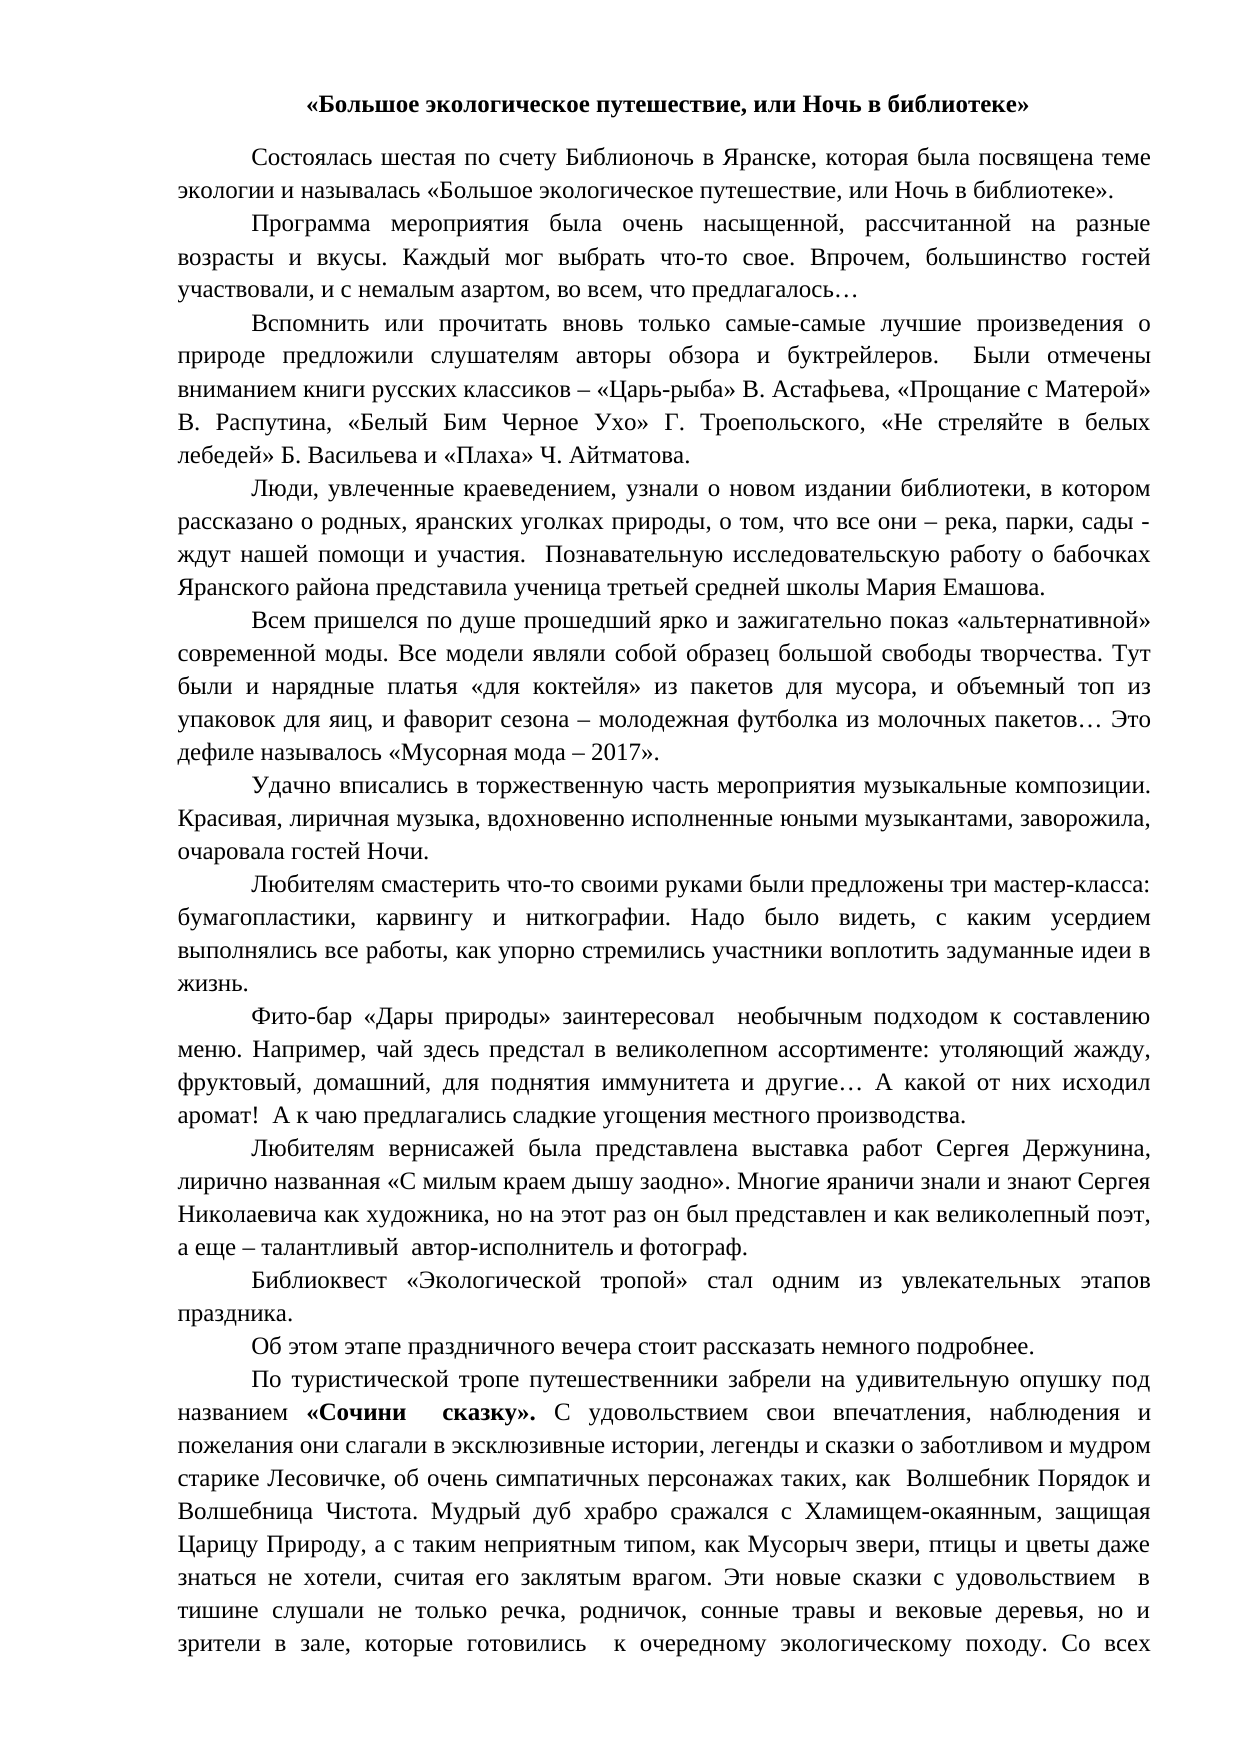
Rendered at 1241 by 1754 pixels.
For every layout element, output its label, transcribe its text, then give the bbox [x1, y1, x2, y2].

text «Большое экологическое путешествие, или Ночь в библиотеке» [177, 89, 1152, 117]
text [177, 1364, 1152, 1657]
text Всем пришелся по душе прошедший ярко и зажигательно показ «альтернативной» современной моды. Все модели являли собой образец большой свободы творчества. Тут были и нарядные платья «для коктейля» из пакетов для мусора, и объемный топ из упаковок для яиц, и фаворит сезона – молодежная футболка из молочных пакетов… Это дефиле называлось «Мусорная мода – 2017». [177, 605, 1152, 766]
text Программа мероприятия была очень насыщенной, рассчитанной на разные возрасты и вкусы. Каждый мог выбрать что-то свое. Впрочем, большинство гостей участвовали, и с немалым азартом, во всем, что предлагалось… [177, 208, 1152, 303]
text Об этом этапе праздничного вечера стоит рассказать немного подробнее. [177, 1331, 1152, 1360]
text Удачно вписались в торжественную часть мероприятия музыкальные композиции. Красивая, лиричная музыка, вдохновенно исполненные юными музыкантами, заворожила, очаровала гостей Ночи. [177, 770, 1152, 865]
text Любителям вернисажей была представлена выставка работ Сергея Держунина, лирично названная «С милым краем дышу заодно». Многие яраничи знали и знают Сергея Николаевича как художника, но на этот раз он был представлен и как великолепный поэт, а еще – талантливый автор-исполнитель и фотограф. [177, 1133, 1152, 1261]
text Люди, увлеченные краеведением, узнали о новом издании библиотеки, в котором рассказано о родных, яранских уголках природы, о том, что все они – река, парки, сады - ждут нашей помощи и участия. Познавательную исследовательскую работу о бабочках Яранского района представила ученица третьей средней школы Мария Емашова. [177, 473, 1152, 601]
text Любителям смастерить что-то своими руками были предложены три мастер-класса: бумагопластики, карвингу и ниткографии. Надо было видеть, с каким усердием выполнялись все работы, как упорно стремились участники воплотить задуманные идеи в жизнь. [177, 869, 1152, 997]
text Состоялась шестая по счету Библионочь в Яранске, которая была посвящена теме экологии и называлась «Большое экологическое путешествие, или Ночь в библиотеке». [177, 142, 1152, 204]
text Библиоквест «Экологической тропой» стал одним из увлекательных этапов праздника. [177, 1265, 1152, 1327]
text Фито-бар «Дары природы» заинтересовал необычным подходом к составлению меню. Например, чай здесь предстал в великолепном ассортименте: утоляющий жажду, фруктовый, домашний, для поднятия иммунитета и другие… А какой от них исходил аромат! А к чаю предлагались сладкие угощения местного производства. [177, 1001, 1152, 1129]
text Вспомнить или прочитать вновь только самые-самые лучшие произведения о природе предложили слушателям авторы обзора и буктрейлеров. Были отмечены вниманием книги русских классиков – «Царь-рыба» В. Астафьева, «Прощание с Матерой» В. Распутина, «Белый Бим Черное Ухо» Г. Троепольского, «Не стреляйте в белых лебедей» Б. Васильева и «Плаха» Ч. Айтматова. [177, 308, 1152, 468]
